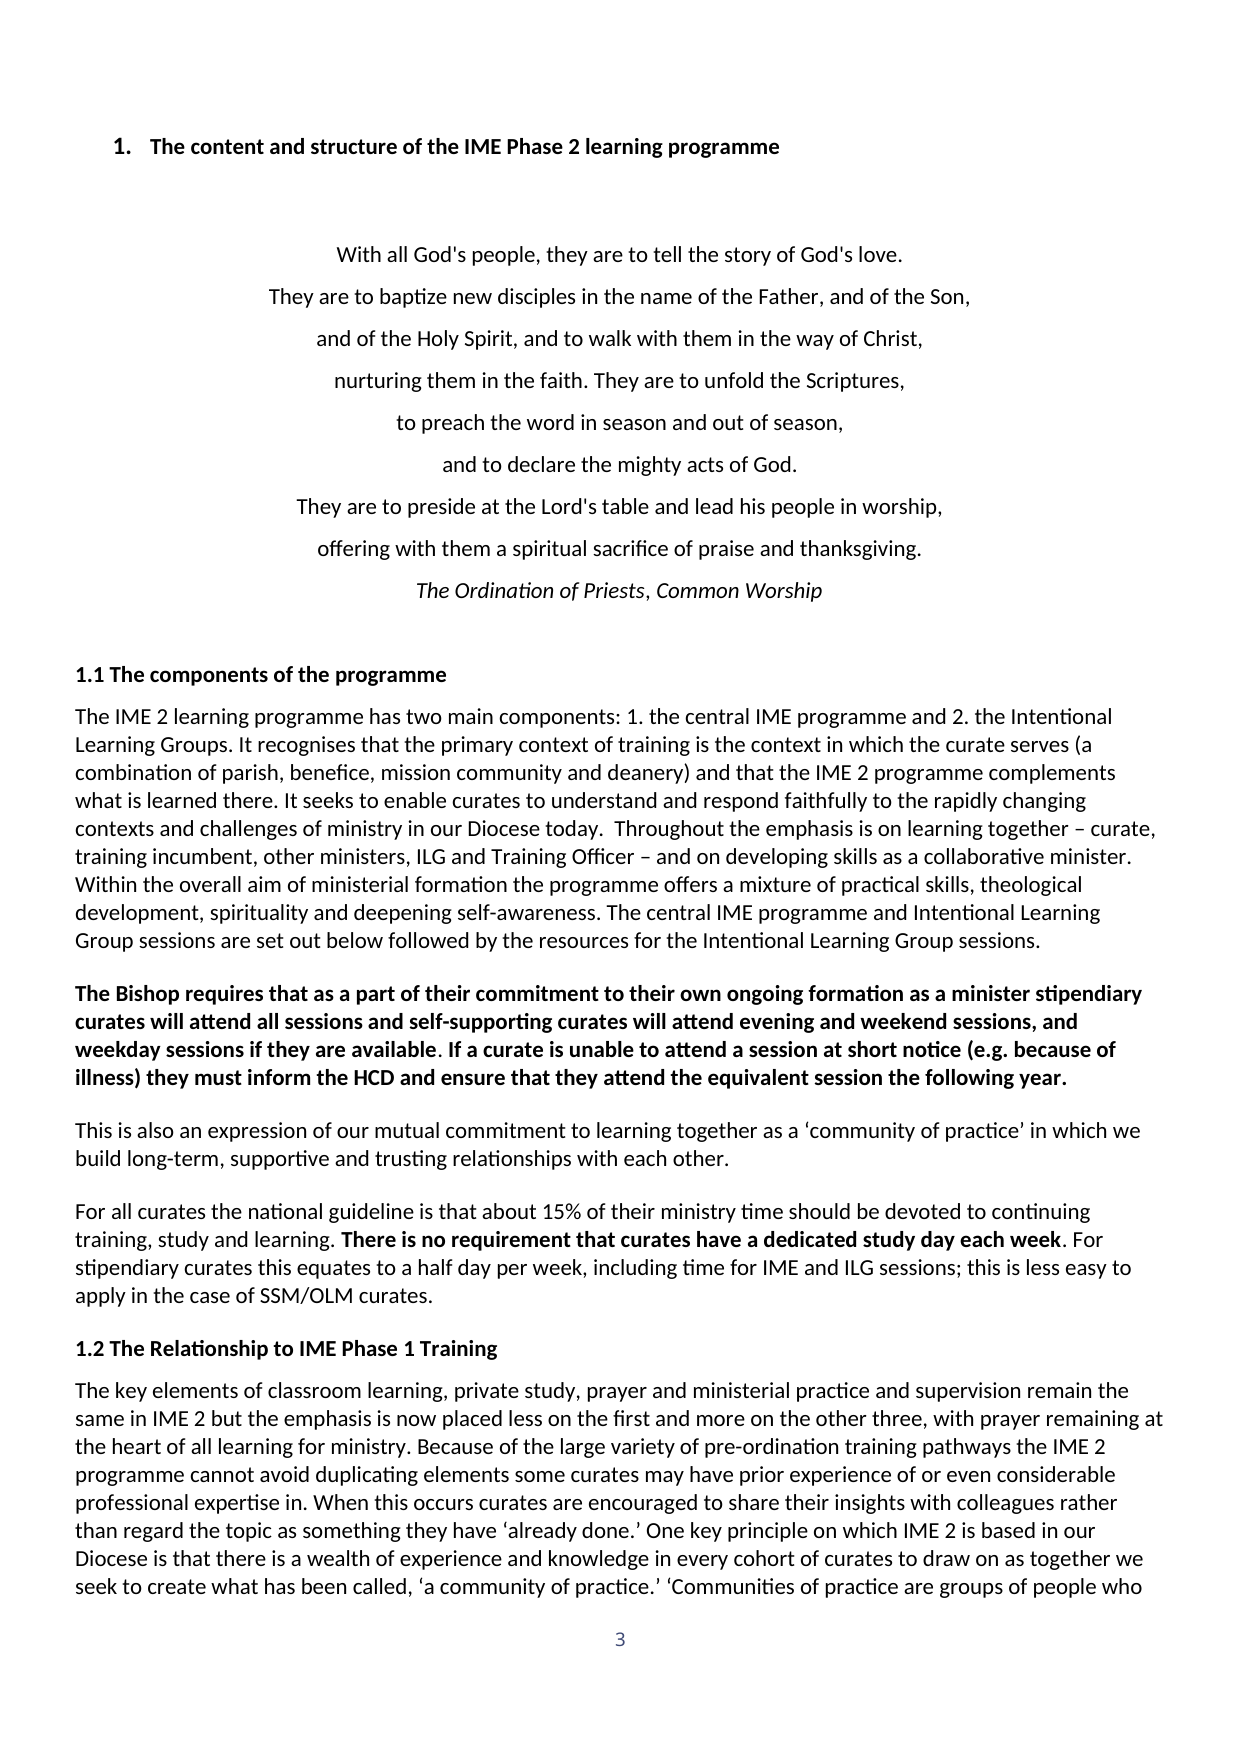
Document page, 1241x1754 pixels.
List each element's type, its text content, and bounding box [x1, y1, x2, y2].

text 1.1 The components of the programme [75, 660, 1165, 688]
list The content and structure of the IME Phase 2 learning programme [112, 130, 1165, 160]
text This is also an expression of our mutual commitment to learning together as a ‘community of practice’ in which we build long-term, supportive and trusting relationships with each other. [75, 1116, 1165, 1172]
text offering with them a spiritual sacrifice of praise and thanksgiving. [75, 534, 1165, 562]
text 1.2 The Relationship to IME Phase 1 Training [75, 1334, 1165, 1362]
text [75, 1376, 1165, 1600]
text They are to preside at the Lord's table and lead his people in worship, [75, 492, 1165, 520]
text nurturing them in the faith. They are to unfold the Scriptures, [75, 366, 1165, 394]
text They are to baptize new disciples in the name of the Father, and of the Son, [75, 282, 1165, 310]
text The IME 2 learning programme has two main components: 1. the central IME programme and 2. the Intentional Learning Groups. It recognises that the primary context of training is the context in which the curate serves (a combination of parish, benefice, mission community and deanery) and that the IME 2 programme complements what is learned there. It seeks to enable curates to understand and respond faithfully to the rapidly changing contexts and challenges of ministry in our Diocese today. Throughout the emphasis is on learning together – curate, training incumbent, other ministers, ILG and Training Officer – and on developing skills as a collaborative minister. Within the overall aim of ministerial formation the programme offers a mixture of practical skills, theological development, spirituality and deepening self-awareness. The central IME programme and Intentional Learning Group sessions are set out below followed by the resources for the Intentional Learning Group sessions. [75, 702, 1165, 954]
text With all God's people, they are to tell the story of God's love. [75, 240, 1165, 268]
text The Ordination of Priests, Common Worship [75, 576, 1165, 604]
text to preach the word in season and out of season, [75, 408, 1165, 436]
text and to declare the mighty acts of God. [75, 450, 1165, 478]
text The Bishop requires that as a part of their commitment to their own ongoing formation as a minister stipendiary curates will attend all sessions and self-supporting curates will attend evening and weekend sessions, and weekday sessions if they are available. If a curate is unable to attend a session at short notice (e.g. because of illness) they must inform the HCD and ensure that they attend the equivalent session the following year. [75, 979, 1165, 1091]
text For all curates the national guideline is that about 15% of their ministry time should be devoted to continuing training, study and learning. There is no requirement that curates have a dedicated study day each week. For stipendiary curates this equates to a half day per week, including time for IME and ILG sessions; this is less easy to apply in the case of SSM/OLM curates. [75, 1197, 1165, 1309]
text and of the Holy Spirit, and to walk with them in the way of Christ, [75, 324, 1165, 352]
